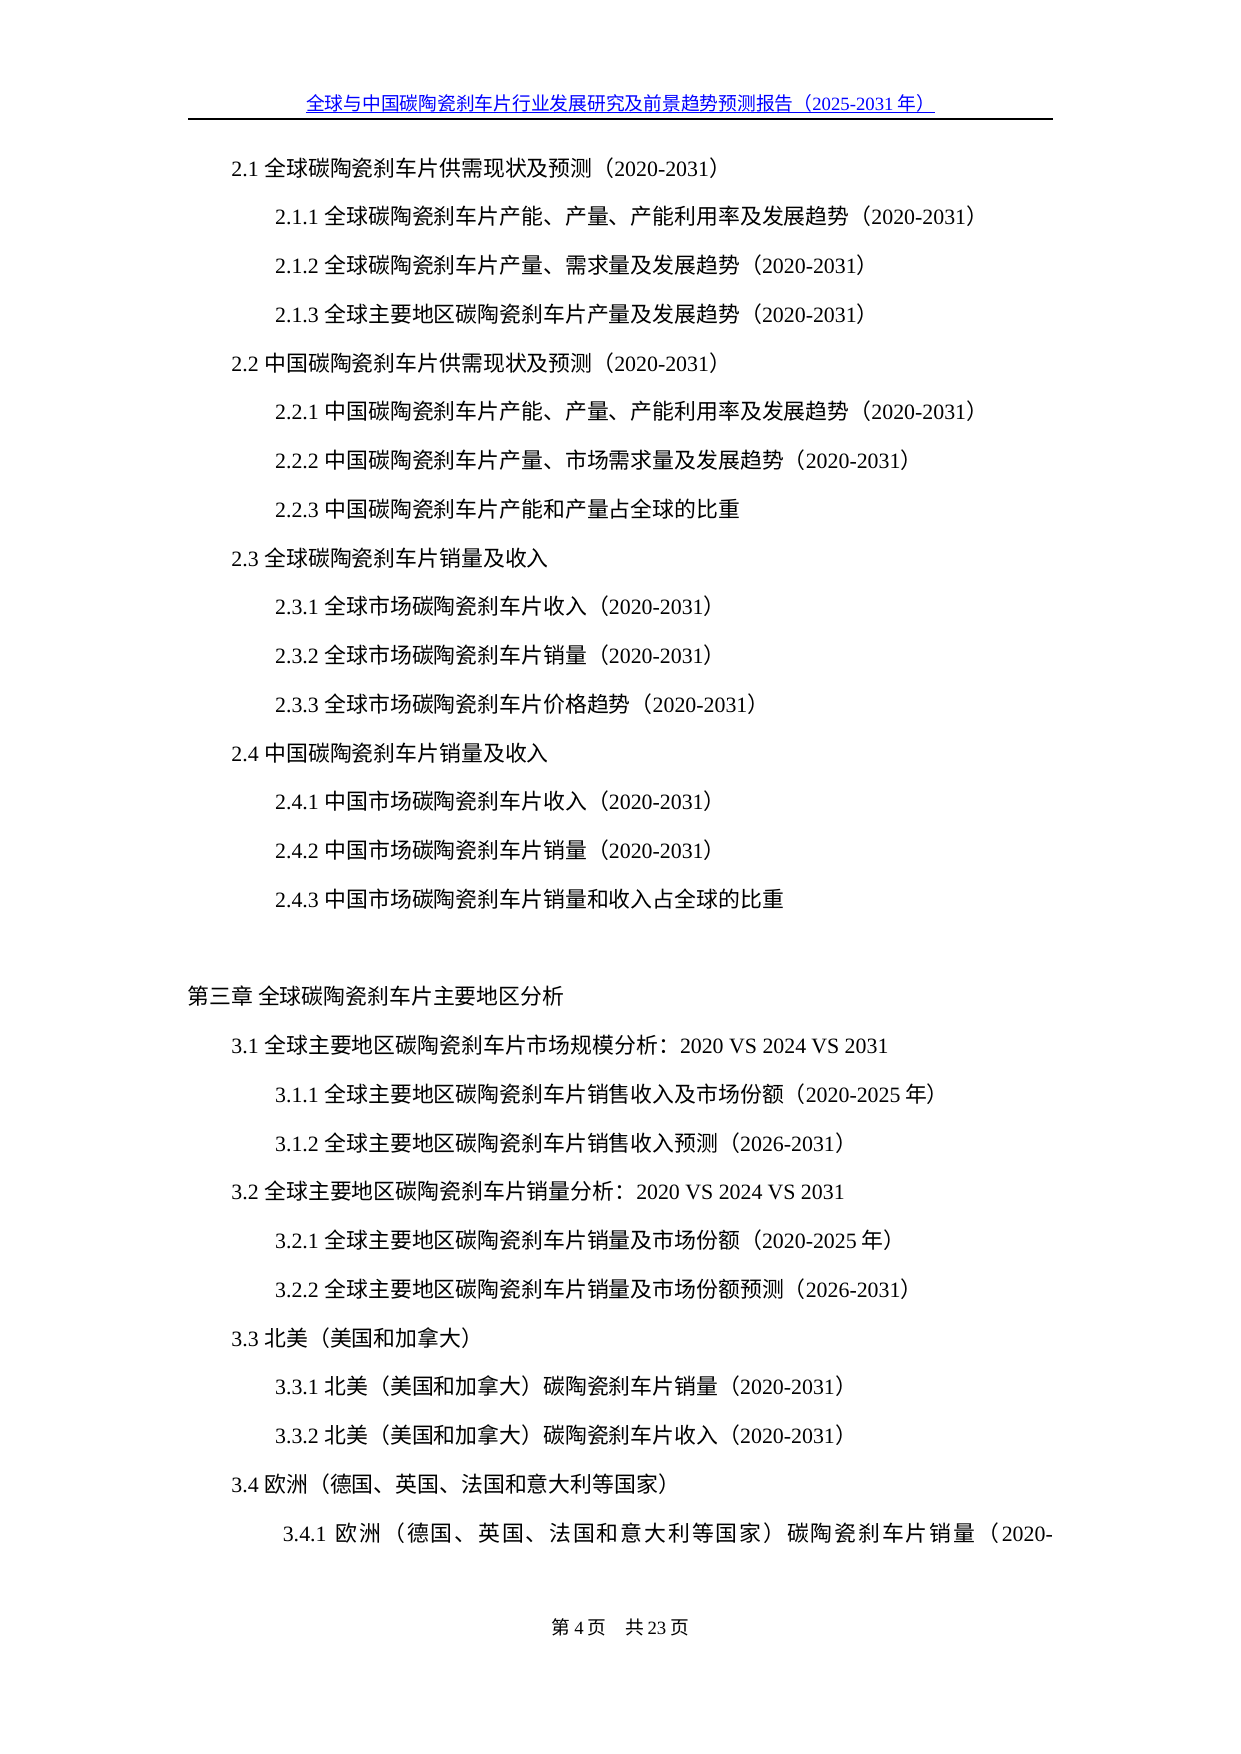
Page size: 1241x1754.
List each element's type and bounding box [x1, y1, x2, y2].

text [187, 150, 1053, 1548]
